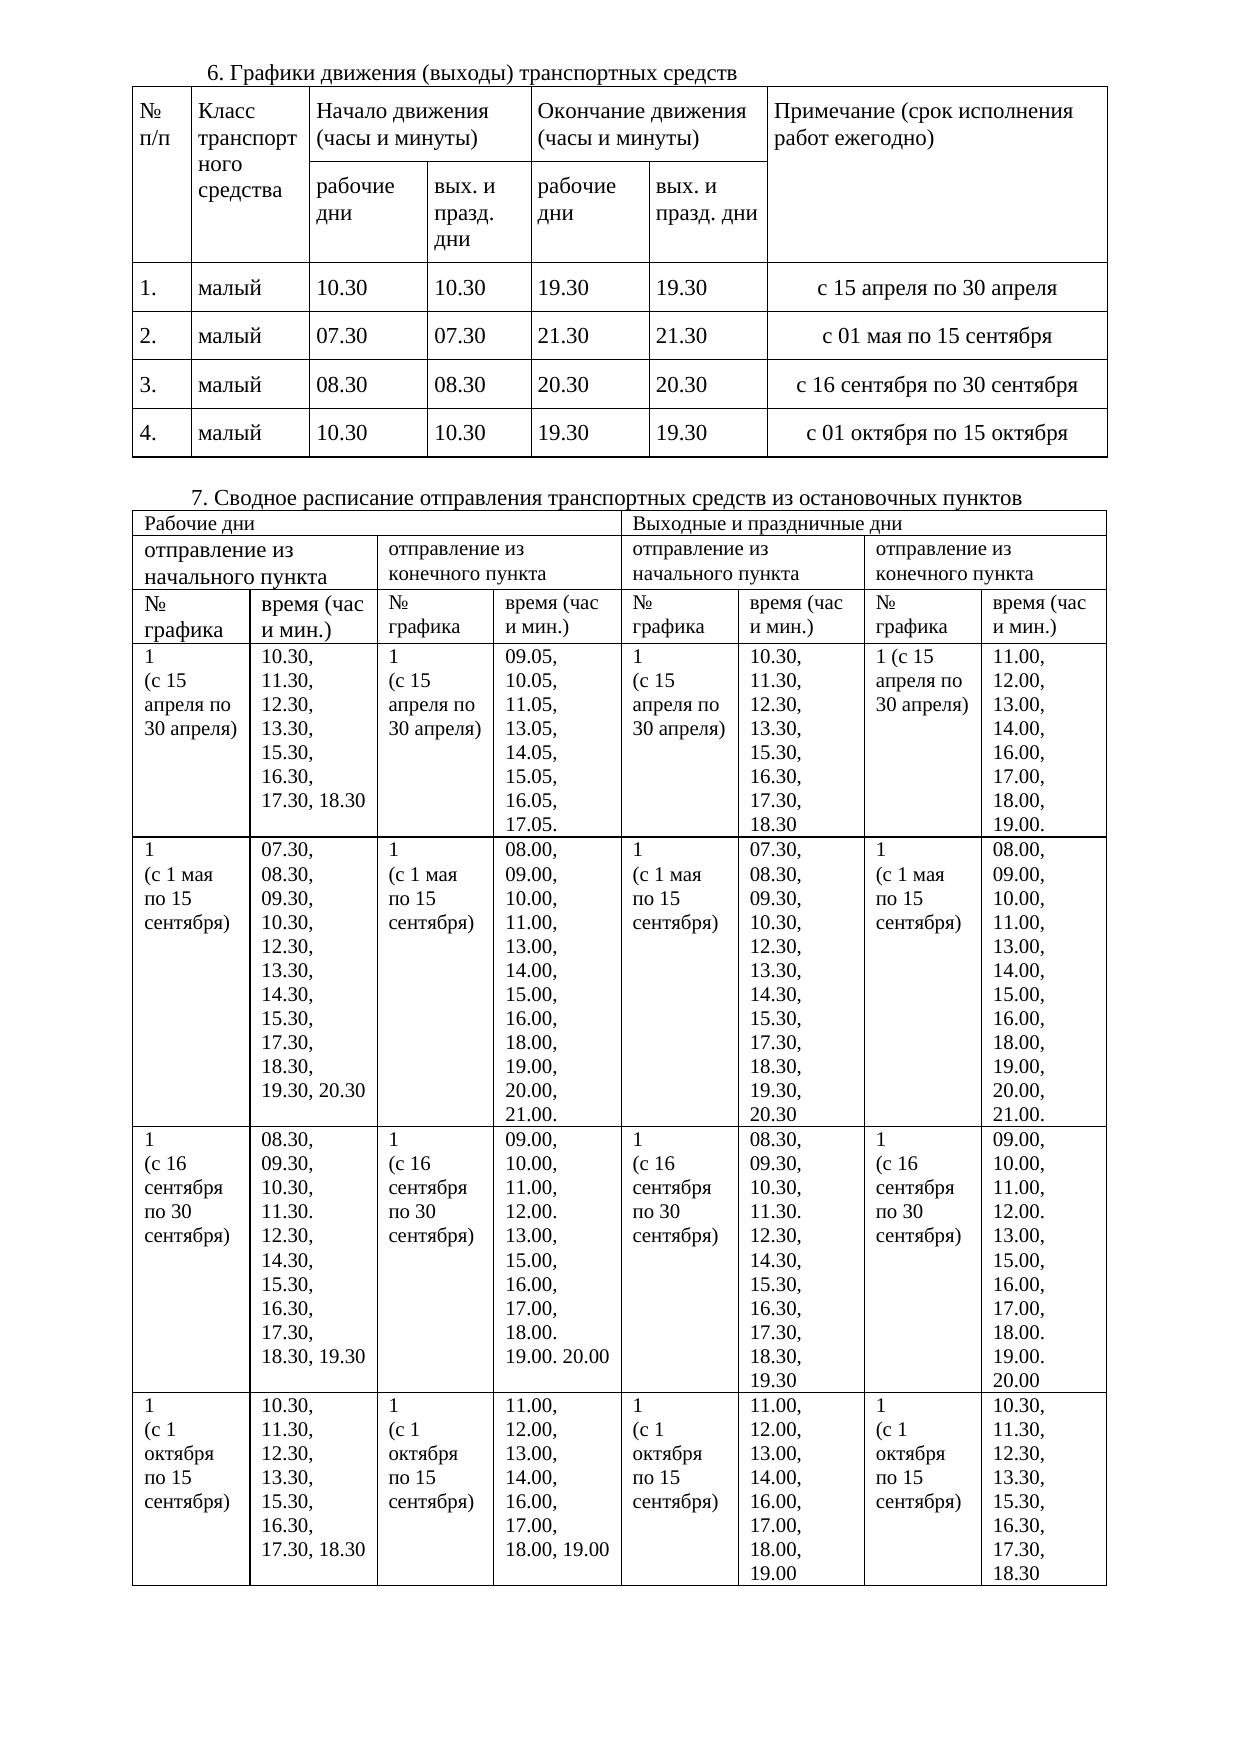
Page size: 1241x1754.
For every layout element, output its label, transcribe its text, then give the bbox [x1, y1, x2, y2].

table_header Окончание движения (часы и минуты) [532, 87, 767, 161]
table_cell 11.00, 12.00, 13.00, 14.00, 16.00, 17.00, 18.00, 19.00. [982, 644, 1106, 836]
table_cell 08.00, 09.00, 10.00, 11.00, 13.00, 14.00, 15.00, 16.00, 18.00, 19.00, 20.00, 21.00. [494, 838, 621, 1126]
table_cell 1 (с 1 октября по 15 сентября) [133, 1393, 249, 1585]
table_cell малый [192, 312, 309, 359]
table_cell 08.30, 09.30, 10.30, 11.30. 12.30, 14.30, 15.30, 16.30, 17.30, 18.30, 19.30 [739, 1127, 864, 1392]
table_cell вых. и празд. дни [428, 162, 531, 262]
table_cell 1 (с 1 мая по 15 сентября) [378, 838, 493, 1126]
table_cell 10.30 [428, 409, 531, 456]
table_cell № графика [133, 590, 249, 643]
table_cell 09.05, 10.05, 11.05, 13.05, 14.05, 15.05, 16.05, 17.05. [494, 644, 621, 836]
table_cell 19.30 [532, 409, 649, 456]
table_cell рабочие дни [310, 162, 427, 262]
table_cell 1 (с 15 апреля по 30 апреля) [622, 644, 738, 836]
table_cell 19.30 [650, 409, 767, 456]
table_cell № графика [622, 590, 738, 643]
table_header Выходные и праздничные дни [622, 511, 1106, 535]
table_cell 20.30 [650, 360, 767, 408]
table_cell с 15 апреля по 30 апреля [768, 263, 1107, 311]
table_cell 19.30 [650, 263, 767, 311]
table_cell 10.30, 11.30, 12.30, 13.30, 15.30, 16.30, 17.30, 18.30 [982, 1393, 1106, 1585]
table_cell 1 (с 15 апреля по 30 апреля) [865, 644, 981, 836]
table_cell 1 (с 1 октября по 15 сентября) [622, 1393, 738, 1585]
table_cell 07.30 [310, 312, 427, 359]
table_cell 10.30 [428, 263, 531, 311]
table_cell 11.00, 12.00, 13.00, 14.00, 16.00, 17.00, 18.00, 19.00 [739, 1393, 864, 1585]
table_cell малый [192, 409, 309, 456]
table_cell 10.30, 11.30, 12.30, 13.30, 15.30, 16.30, 17.30, 18.30 [251, 1393, 377, 1585]
table_cell вых. и празд. дни [650, 162, 767, 262]
table_cell рабочие дни [532, 162, 649, 262]
table_cell отправление из конечного пункта [378, 536, 621, 589]
table_cell 1 (с 1 мая по 15 сентября) [622, 838, 738, 1126]
text 6. Графики движения (выходы) транспортных средств [118, 59, 1181, 86]
table_cell 20.30 [532, 360, 649, 408]
table_cell 21.30 [650, 312, 767, 359]
table_cell 10.30, 11.30, 12.30, 13.30, 15.30, 16.30, 17.30, 18.30 [251, 644, 377, 836]
table_cell 1 (с 15 апреля по 30 апреля) [133, 644, 249, 836]
table_cell 1 (с 1 мая по 15 сентября) [133, 838, 249, 1126]
table_cell малый [192, 360, 309, 408]
table_cell 07.30, 08.30, 09.30, 10.30, 12.30, 13.30, 14.30, 15.30, 17.30, 18.30, 19.30, 20.30 [251, 838, 377, 1126]
table_cell № графика [865, 590, 981, 643]
table_cell 1 (с 16 сентября по 30 сентября) [378, 1127, 493, 1392]
table_cell 10.30 [310, 263, 427, 311]
text 7. Сводное расписание отправления транспортных средств из остановочных пунктов [162, 484, 1181, 510]
table_cell № графика [378, 590, 493, 643]
table_cell 1 (с 1 мая по 15 сентября) [865, 838, 981, 1126]
table_cell малый [192, 263, 309, 311]
table_cell 11.00, 12.00, 13.00, 14.00, 16.00, 17.00, 18.00, 19.00 [494, 1393, 621, 1585]
table_cell 1 (с 16 сентября по 30 сентября) [133, 1127, 249, 1392]
table_cell 08.30 [310, 360, 427, 408]
table_cell 10.30 [310, 409, 427, 456]
table_header Примечание (срок исполнения работ ежегодно) [768, 87, 1107, 262]
table_cell 07.30, 08.30, 09.30, 10.30, 12.30, 13.30, 14.30, 15.30, 17.30, 18.30, 19.30, 20.30 [739, 838, 864, 1126]
table_header № п/п [133, 87, 191, 262]
table_cell 3. [133, 360, 191, 408]
table_cell время (час и мин.) [739, 590, 864, 643]
table_cell 4. [133, 409, 191, 456]
table_cell 09.00, 10.00, 11.00, 12.00. 13.00, 15.00, 16.00, 17.00, 18.00. 19.00. 20.00 [982, 1127, 1106, 1392]
table_cell время (час и мин.) [494, 590, 621, 643]
table_cell время (час и мин.) [982, 590, 1106, 643]
table_cell 1 (с 1 октября по 15 сентября) [865, 1393, 981, 1585]
table_header Класс транспортного средства [192, 87, 309, 262]
table_cell 2. [133, 312, 191, 359]
table_header Рабочие дни [133, 511, 621, 535]
table_cell отправление из начального пункта [622, 536, 864, 589]
table_cell с 16 сентября по 30 сентября [768, 360, 1107, 408]
table_header Начало движения (часы и минуты) [310, 87, 531, 161]
table_cell 21.30 [532, 312, 649, 359]
table_cell 08.30, 09.30, 10.30, 11.30. 12.30, 14.30, 15.30, 16.30, 17.30, 18.30, 19.30 [251, 1127, 377, 1392]
table_cell 1 (с 15 апреля по 30 апреля) [378, 644, 493, 836]
table_cell отправление из конечного пункта [865, 536, 1106, 589]
table_cell время (час и мин.) [251, 590, 377, 643]
table_cell 1 (с 16 сентября по 30 сентября) [622, 1127, 738, 1392]
table_cell отправление из начального пункта [133, 536, 377, 589]
table_cell с 01 мая по 15 сентября [768, 312, 1107, 359]
table_cell 08.30 [428, 360, 531, 408]
table_cell 1. [133, 263, 191, 311]
table_cell 07.30 [428, 312, 531, 359]
table_cell 19.30 [532, 263, 649, 311]
table_cell 08.00, 09.00, 10.00, 11.00, 13.00, 14.00, 15.00, 16.00, 18.00, 19.00, 20.00, 21.00. [982, 838, 1106, 1126]
table_cell 1 (с 1 октября по 15 сентября) [378, 1393, 493, 1585]
table_cell 10.30, 11.30, 12.30, 13.30, 15.30, 16.30, 17.30, 18.30 [739, 644, 864, 836]
table_cell 1 (с 16 сентября по 30 сентября) [865, 1127, 981, 1392]
table_cell с 01 октября по 15 октября [768, 409, 1107, 456]
table_cell 09.00, 10.00, 11.00, 12.00. 13.00, 15.00, 16.00, 17.00, 18.00. 19.00. 20.00 [494, 1127, 621, 1392]
